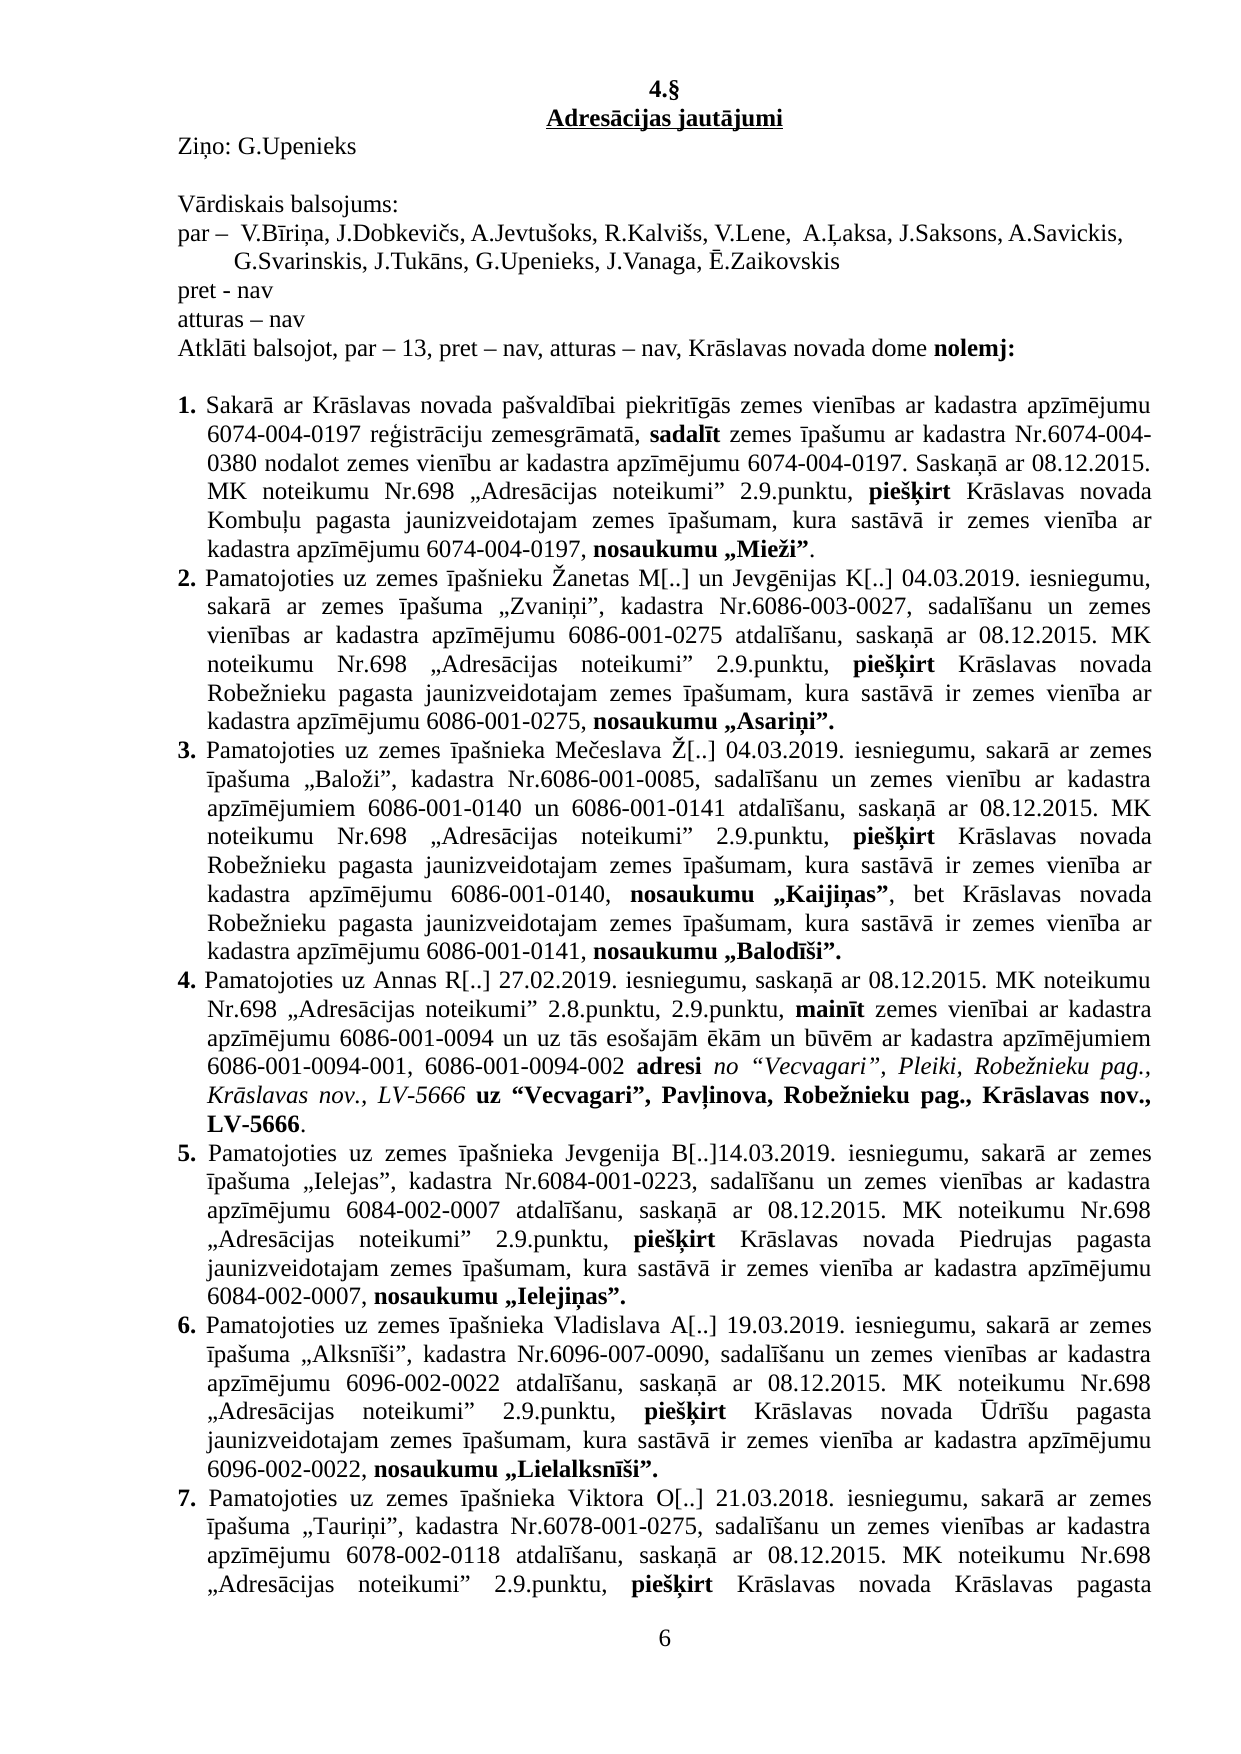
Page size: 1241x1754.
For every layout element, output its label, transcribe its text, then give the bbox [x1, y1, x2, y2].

text 1. Sakarā ar Krāslavas novada pašvaldībai piekritīgās zemes vienības ar kadastra apzīmējumu 6074-004-0197 reģistrāciju zemesgrāmatā, sadalīt zemes īpašumu ar kadastra Nr.6074-004-0380 nodalot zemes vienību ar kadastra apzīmējumu 6074-004-0197. Saskaņā ar 08.12.2015. MK noteikumu Nr.698 „Adresācijas noteikumi” 2.9.punktu, piešķirt Krāslavas novada Kombuļu pagasta jaunizveidotajam zemes īpašumam, kura sastāvā ir zemes vienība ar kadastra apzīmējumu 6074-004-0197, nosaukumu „Mieži”. [177, 390, 1152, 563]
text Atklāti balsojot, par – 13, pret – nav, atturas – nav, Krāslavas novada dome nolemj: [177, 333, 1152, 361]
text Vārdiskais balsojums: [177, 189, 1152, 218]
text atturas – nav [177, 304, 1152, 333]
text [177, 1483, 1152, 1598]
text pret - nav [177, 275, 1152, 304]
text 5. Pamatojoties uz zemes īpašnieka Jevgenija B[..]14.03.2019. iesniegumu, sakarā ar zemes īpašuma „Ielejas”, kadastra Nr.6084-001-0223, sadalīšanu un zemes vienības ar kadastra apzīmējumu 6084-002-0007 atdalīšanu, saskaņā ar 08.12.2015. MK noteikumu Nr.698 „Adresācijas noteikumi” 2.9.punktu, piešķirt Krāslavas novada Piedrujas pagasta jaunizveidotajam zemes īpašumam, kura sastāvā ir zemes vienība ar kadastra apzīmējumu 6084-002-0007, nosaukumu „Ielejiņas”. [177, 1138, 1152, 1310]
text 4.§ [177, 74, 1152, 103]
text 3. Pamatojoties uz zemes īpašnieka Mečeslava Ž[..] 04.03.2019. iesniegumu, sakarā ar zemes īpašuma „Baloži”, kadastra Nr.6086-001-0085, sadalīšanu un zemes vienību ar kadastra apzīmējumiem 6086-001-0140 un 6086-001-0141 atdalīšanu, saskaņā ar 08.12.2015. MK noteikumu Nr.698 „Adresācijas noteikumi” 2.9.punktu, piešķirt Krāslavas novada Robežnieku pagasta jaunizveidotajam zemes īpašumam, kura sastāvā ir zemes vienība ar kadastra apzīmējumu 6086-001-0140, nosaukumu „Kaijiņas”, bet Krāslavas novada Robežnieku pagasta jaunizveidotajam zemes īpašumam, kura sastāvā ir zemes vienība ar kadastra apzīmējumu 6086-001-0141, nosaukumu „Balodīši”. [177, 735, 1152, 965]
text G.Svarinskis, J.Tukāns, G.Upenieks, J.Vanaga, Ē.Zaikovskis [177, 246, 1152, 275]
text par – V.Bīriņa, J.Dobkevičs, A.Jevtušoks, R.Kalvišs, V.Lene, A.Ļaksa, J.Saksons, A.Savickis, [177, 218, 1152, 246]
text 6. Pamatojoties uz zemes īpašnieka Vladislava A[..] 19.03.2019. iesniegumu, sakarā ar zemes īpašuma „Alksnīši”, kadastra Nr.6096-007-0090, sadalīšanu un zemes vienības ar kadastra apzīmējumu 6096-002-0022 atdalīšanu, saskaņā ar 08.12.2015. MK noteikumu Nr.698 „Adresācijas noteikumi” 2.9.punktu, piešķirt Krāslavas novada Ūdrīšu pagasta jaunizveidotajam zemes īpašumam, kura sastāvā ir zemes vienība ar kadastra apzīmējumu 6096-002-0022, nosaukumu „Lielalksnīši”. [177, 1310, 1152, 1483]
text 2. Pamatojoties uz zemes īpašnieku Žanetas M[..] un Jevgēnijas K[..] 04.03.2019. iesniegumu, sakarā ar zemes īpašuma „Zvaniņi”, kadastra Nr.6086-003-0027, sadalīšanu un zemes vienības ar kadastra apzīmējumu 6086-001-0275 atdalīšanu, saskaņā ar 08.12.2015. MK noteikumu Nr.698 „Adresācijas noteikumi” 2.9.punktu, piešķirt Krāslavas novada Robežnieku pagasta jaunizveidotajam zemes īpašumam, kura sastāvā ir zemes vienība ar kadastra apzīmējumu 6086-001-0275, nosaukumu „Asariņi”. [177, 563, 1152, 735]
text Adresācijas jautājumi [177, 103, 1152, 131]
text Ziņo: G.Upenieks [177, 131, 1152, 160]
text 4. Pamatojoties uz Annas R[..] 27.02.2019. iesniegumu, saskaņā ar 08.12.2015. MK noteikumu Nr.698 „Adresācijas noteikumi” 2.8.punktu, 2.9.punktu, mainīt zemes vienībai ar kadastra apzīmējumu 6086-001-0094 un uz tās esošajām ēkām un būvēm ar kadastra apzīmējumiem 6086-001-0094-001, 6086-001-0094-002 adresi no “Vecvagari”, Pleiki, Robežnieku pag., Krāslavas nov., LV-5666 uz “Vecvagari”, Pavļinova, Robežnieku pag., Krāslavas nov., LV-5666. [177, 965, 1152, 1138]
